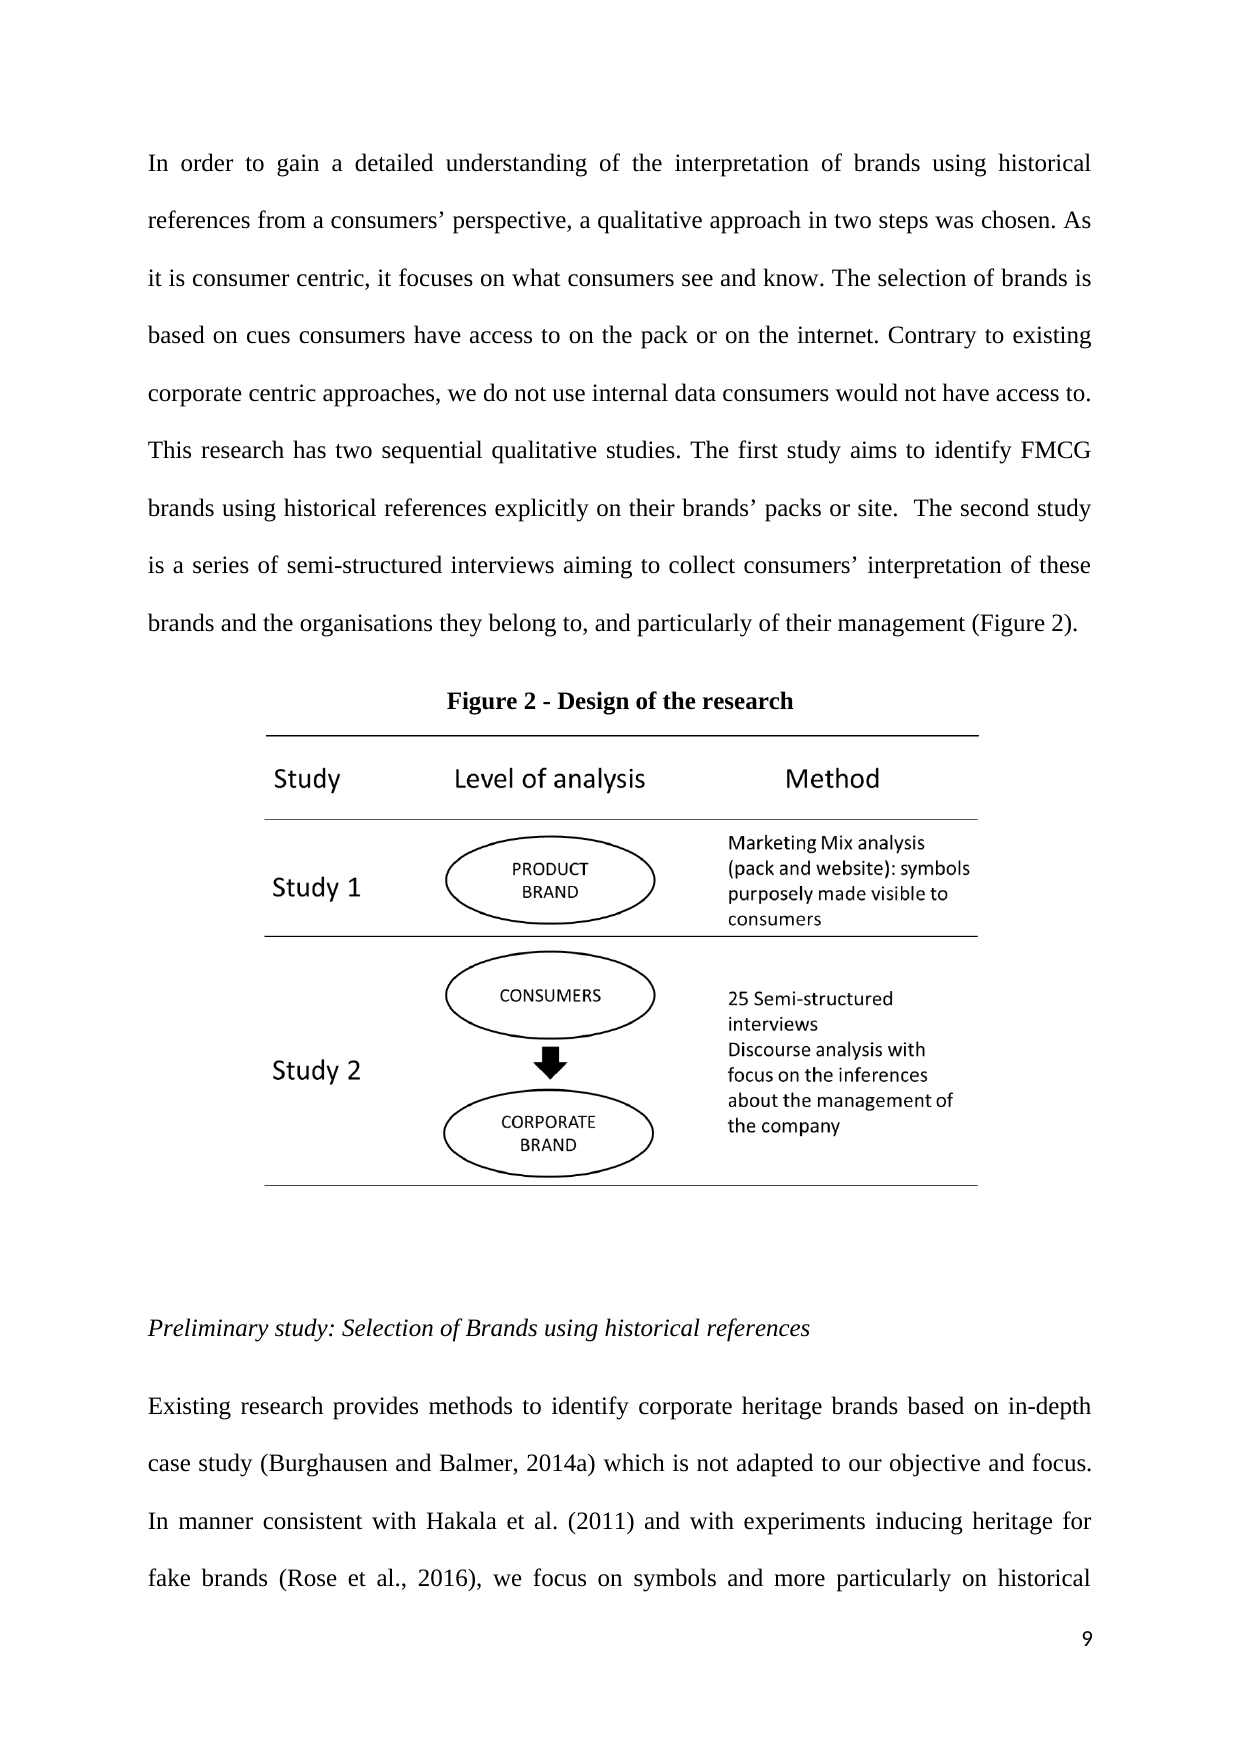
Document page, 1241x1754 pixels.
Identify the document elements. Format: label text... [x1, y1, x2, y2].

picture [254, 735, 987, 1186]
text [148, 1391, 1093, 1592]
text Preliminary study: Selection of Brands using historical references [148, 1313, 1093, 1341]
text Figure 2 - Design of the research [148, 686, 1093, 715]
text In order to gain a detailed understanding of the interpretation of brands using historical references from a consumers’ perspective, a qualitative approach in two steps was chosen. As it is consumer centric, it focuses on what consumers see and know. The selection of brands is based on cues consumers have access to on the pack or on the internet. Contrary to existing corporate centric approaches, we do not use internal data consumers would not have access to. This research has two sequential qualitative studies. The first study aims to identify FMCG brands using historical references explicitly on their brands’ packs or site. The second study is a series of semi-structured interviews aiming to collect consumers’ interpretation of these brands and the organisations they belong to, and particularly of their management (Figure 2). [148, 148, 1093, 636]
